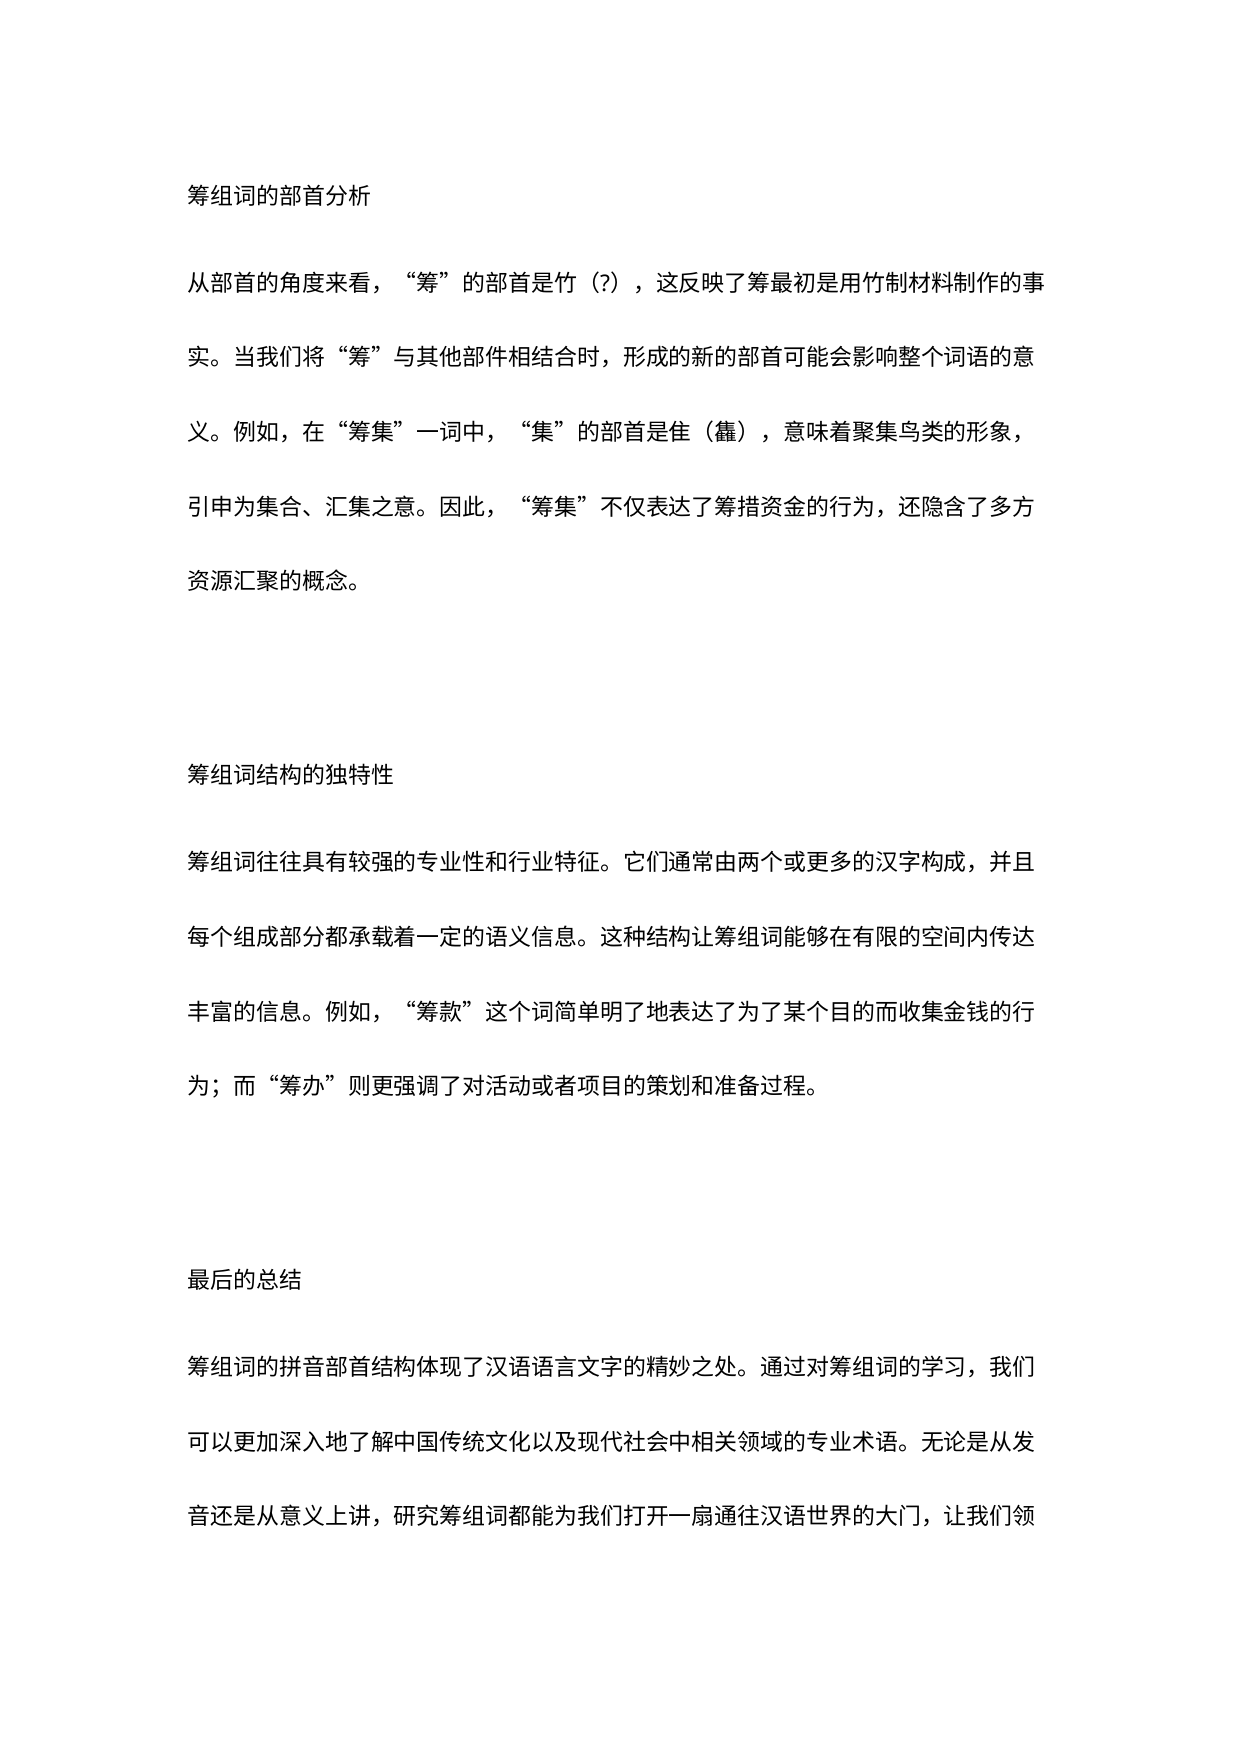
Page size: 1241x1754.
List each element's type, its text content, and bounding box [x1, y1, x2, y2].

text 筹组词往往具有较强的专业性和行业特征。它们通常由两个或更多的汉字构成，并且每个组成部分都承载着一定的语义信息。这种结构让筹组词能够在有限的空间内传达丰富的信息。例如，“筹款”这个词简单明了地表达了为了某个目的而收集金钱的行为；而“筹办”则更强调了对活动或者项目的策划和准备过程。 [187, 828, 1053, 1117]
text 筹组词的部首分析 [187, 162, 1053, 227]
text 筹组词结构的独特性 [187, 742, 1053, 807]
text 最后的总结 [187, 1246, 1053, 1311]
text 从部首的角度来看，“筹”的部首是竹（?），这反映了筹最初是用竹制材料制作的事实。当我们将“筹”与其他部件相结合时，形成的新的部首可能会影响整个词语的意义。例如，在“筹集”一词中，“集”的部首是隹（雥），意味着聚集鸟类的形象，引申为集合、汇集之意。因此，“筹集”不仅表达了筹措资金的行为，还隐含了多方资源汇聚的概念。 [187, 248, 1053, 612]
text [187, 1333, 1053, 1547]
